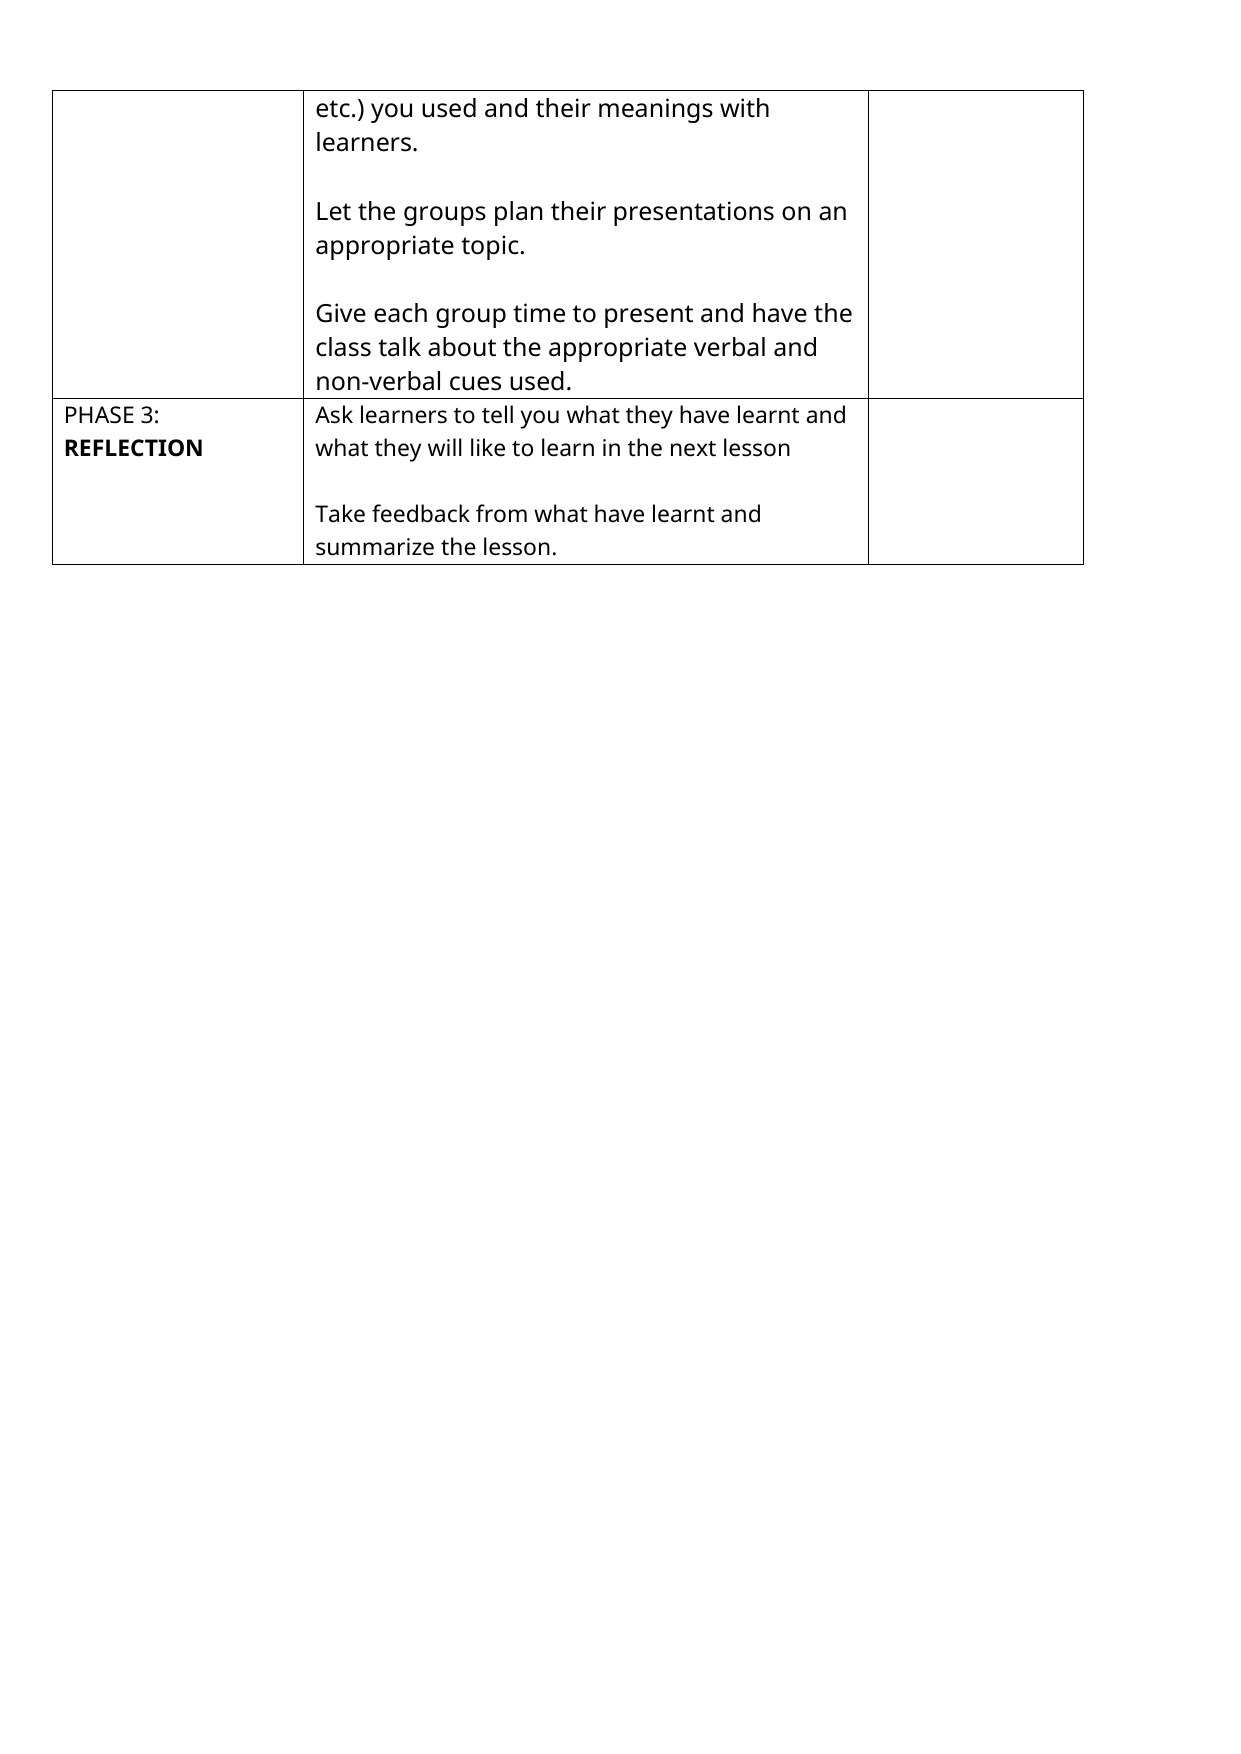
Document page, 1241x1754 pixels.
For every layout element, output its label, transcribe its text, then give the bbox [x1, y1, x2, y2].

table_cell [304, 91, 868, 398]
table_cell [869, 91, 1083, 398]
table_cell Ask learners to tell you what they have learnt and what they will like to learn in the next lesson Take feedback from what have learnt and summarize the lesson. [304, 399, 868, 564]
table_cell PHASE 3: REFLECTION [53, 399, 303, 564]
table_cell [53, 91, 303, 398]
table_cell [869, 399, 1083, 564]
